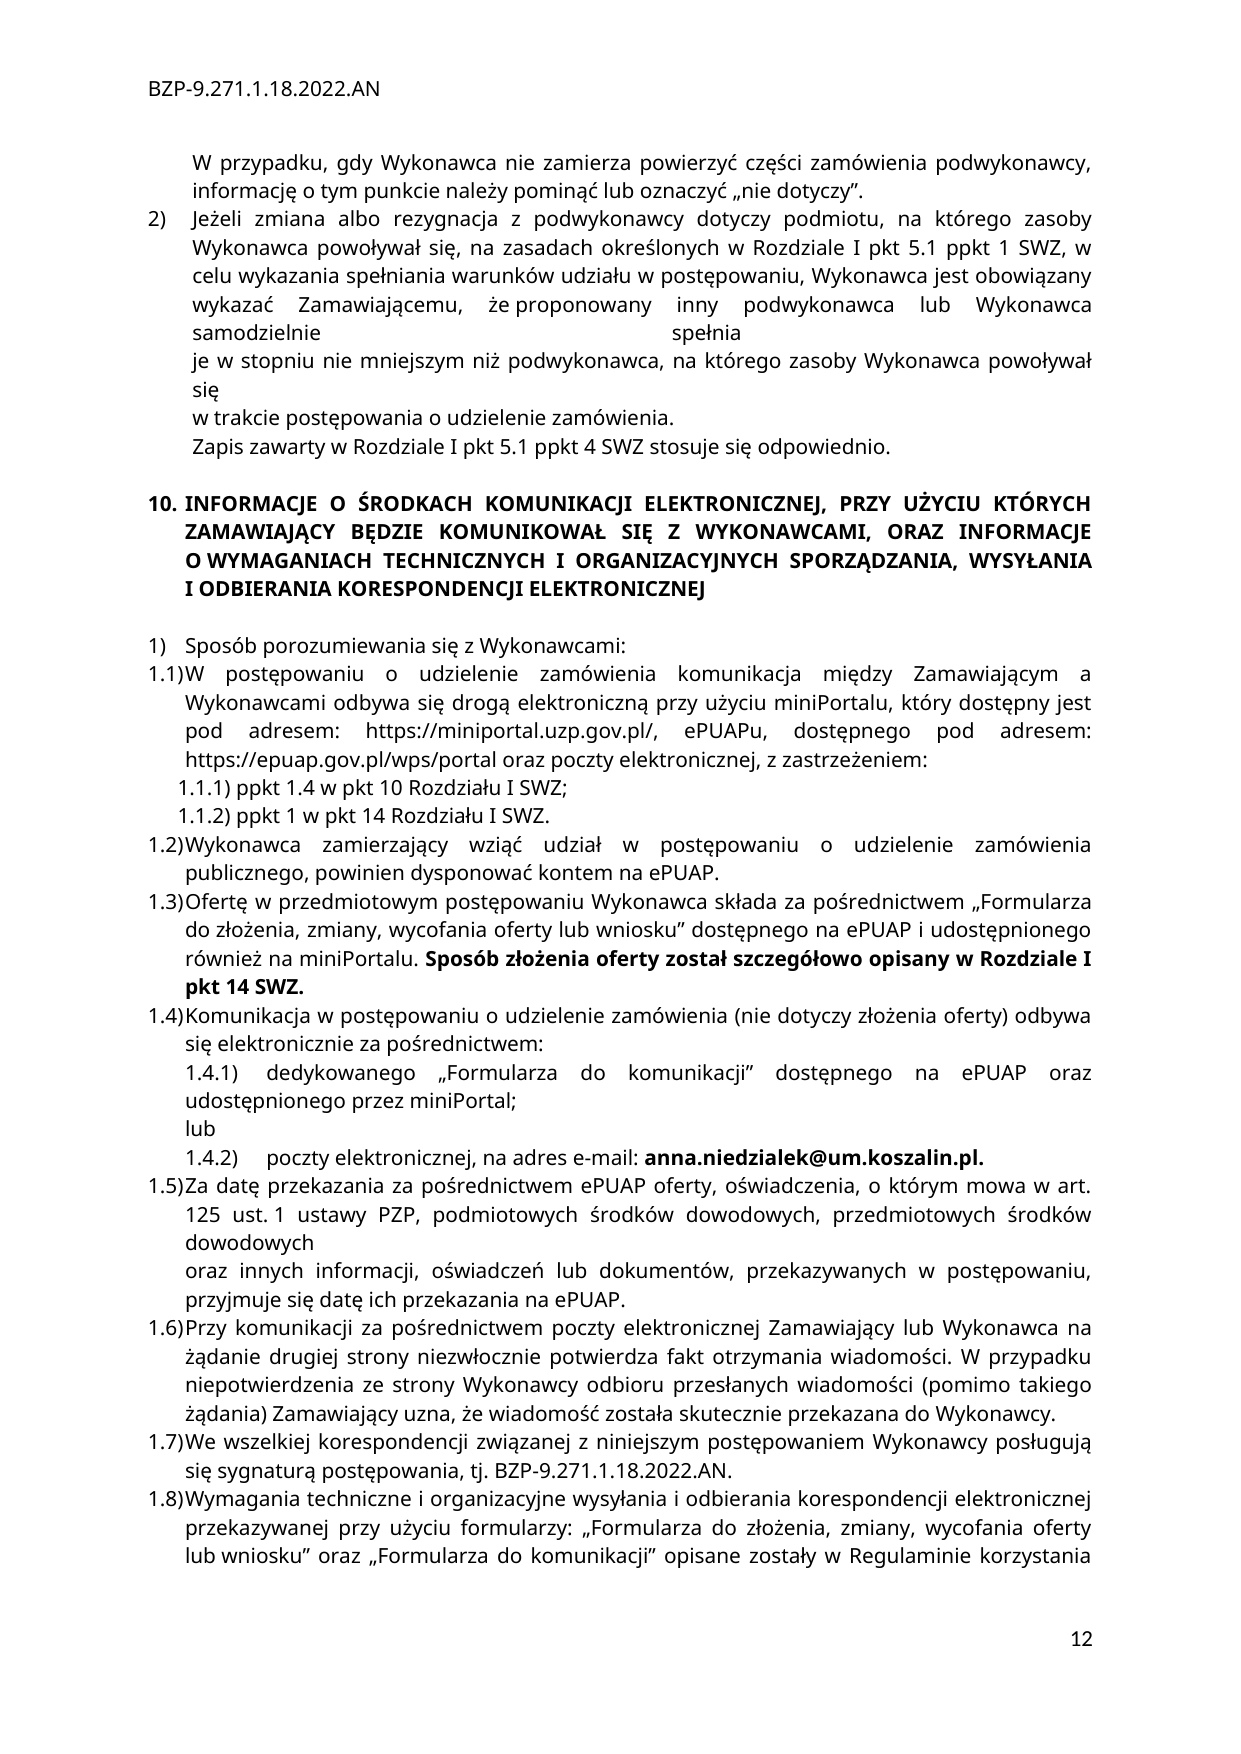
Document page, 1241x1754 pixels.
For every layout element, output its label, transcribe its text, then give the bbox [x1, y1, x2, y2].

text lub [148, 1114, 1093, 1143]
text 1.5) Za datę przekazania za pośrednictwem ePUAP oferty, oświadczenia, o którym mowa w art. 125 ust. 1 ustawy PZP, podmiotowych środków dowodowych, przedmiotowych środków dowodowych oraz innych informacji, oświadczeń lub dokumentów, przekazywanych w postępowaniu, przyjmuje się datę ich przekazania na ePUAP. [148, 1171, 1093, 1313]
text 1.4.1) dedykowanego „Formularza do komunikacji” dostępnego na ePUAP oraz udostępnionego przez miniPortal; [148, 1058, 1093, 1114]
list Zapis zawarty w Rozdziale I pkt 5.1 ppkt 4 SWZ stosuje się odpowiednio. [192, 432, 1093, 460]
text 1.4) Komunikacja w postępowaniu o udzielenie zamówienia (nie dotyczy złożenia oferty) odbywa się elektronicznie za pośrednictwem: [148, 1001, 1093, 1058]
text 1) Sposób porozumiewania się z Wykonawcami: [148, 631, 1093, 659]
text 1.1.2) ppkt 1 w pkt 14 Rozdziału I SWZ. [177, 802, 1093, 830]
text 1.3) Ofertę w przedmiotowym postępowaniu Wykonawca składa za pośrednictwem „Formularza do złożenia, zmiany, wycofania oferty lub wniosku” dostępnego na ePUAP i udostępnionego również na miniPortalu. Sposób złożenia oferty został szczegółowo opisany w Rozdziale I pkt 14 SWZ. [148, 887, 1093, 1001]
text 1.1.1) ppkt 1.4 w pkt 10 Rozdziału I SWZ; [177, 773, 1093, 802]
list W przypadku, gdy Wykonawca nie zamierza powierzyć części zamówienia podwykonawcy, informację o tym punkcie należy pominąć lub oznaczyć „nie dotyczy”. [192, 148, 1093, 204]
text 1.6) Przy komunikacji za pośrednictwem poczty elektronicznej Zamawiający lub Wykonawca na żądanie drugiej strony niezwłocznie potwierdza fakt otrzymania wiadomości. W przypadku niepotwierdzenia ze strony Wykonawcy odbioru przesłanych wiadomości (pomimo takiego żądania) Zamawiający uzna, że wiadomość została skutecznie przekazana do Wykonawcy. [148, 1313, 1093, 1427]
text 1.4.2) poczty elektronicznej, na adres e-mail: anna.niedzialek@um.koszalin.pl. [148, 1143, 1093, 1171]
text 1.7) We wszelkiej korespondencji związanej z niniejszym postępowaniem Wykonawcy posługują się sygnaturą postępowania, tj. BZP-9.271.1.18.2022.AN. [148, 1427, 1093, 1484]
list Jeżeli zmiana albo rezygnacja z podwykonawcy dotyczy podmiotu, na którego zasoby Wykonawca powoływał się, na zasadach określonych w Rozdziale I pkt 5.1 ppkt 1 SWZ, w celu wykazania spełniania warunków udziału w postępowaniu, Wykonawca jest obowiązany wykazać Zamawiającemu, że proponowany inny podwykonawca lub Wykonawca samodzielnie spełnia je w stopniu nie mniejszym niż podwykonawca, na którego zasoby Wykonawca powoływał się w trakcie postępowania o udzielenie zamówienia. [148, 204, 1093, 432]
text 1.1) W postępowaniu o udzielenie zamówienia komunikacja między Zamawiającym a Wykonawcami odbywa się drogą elektroniczną przy użyciu miniPortalu, który dostępny jest pod adresem: https://miniportal.uzp.gov.pl/, ePUAPu, dostępnego pod adresem: https://epuap.gov.pl/wps/portal oraz poczty elektronicznej, z zastrzeżeniem: [148, 659, 1093, 773]
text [148, 1484, 1093, 1569]
text 1.2) Wykonawca zamierzający wziąć udział w postępowaniu o udzielenie zamówienia publicznego, powinien dysponować kontem na ePUAP. [148, 830, 1093, 887]
text 10. INFORMACJE O ŚRODKACH KOMUNIKACJI ELEKTRONICZNEJ, PRZY UŻYCIU KTÓRYCH ZAMAWIAJĄCY BĘDZIE KOMUNIKOWAŁ SIĘ Z WYKONAWCAMI, ORAZ INFORMACJE O WYMAGANIACH TECHNICZNYCH I ORGANIZACYJNYCH SPORZĄDZANIA, WYSYŁANIA I ODBIERANIA KORESPONDENCJI ELEKTRONICZNEJ [148, 489, 1093, 603]
